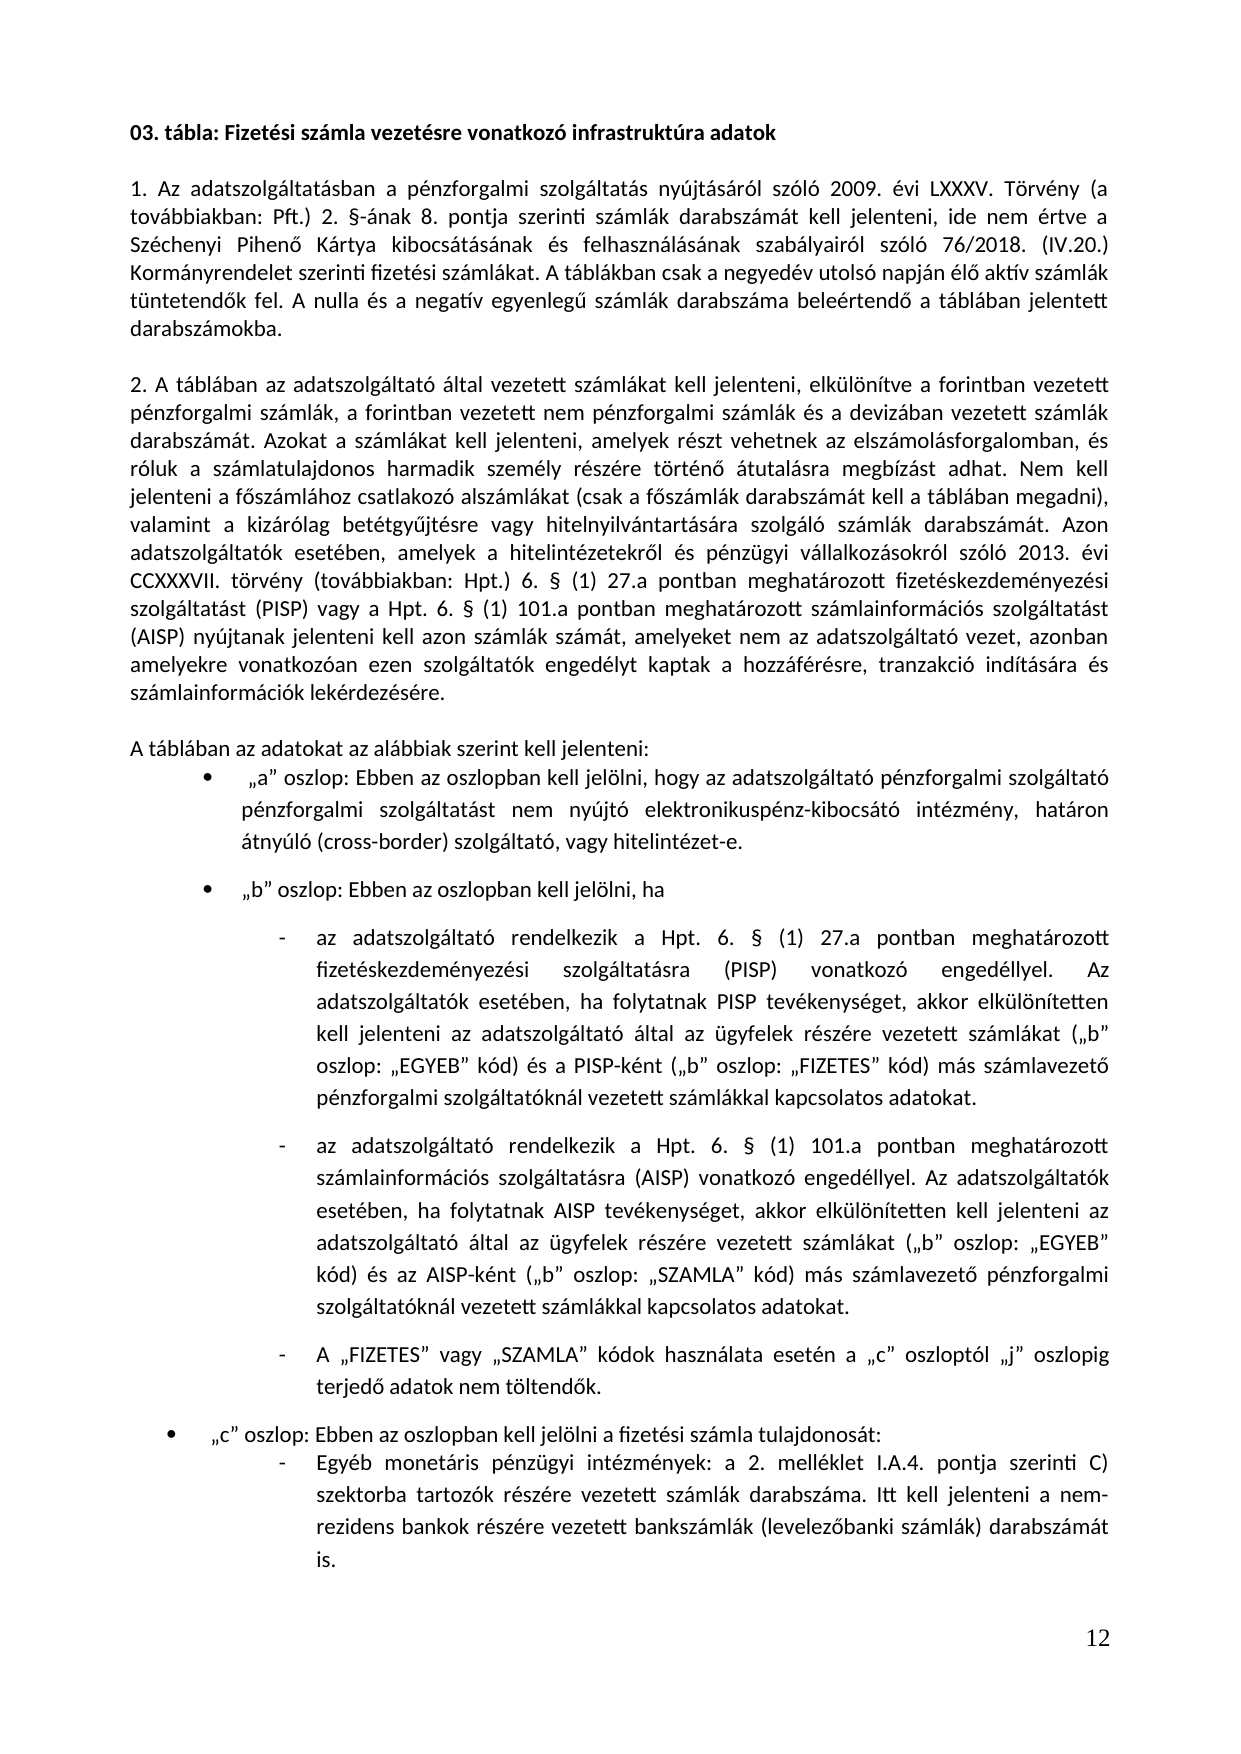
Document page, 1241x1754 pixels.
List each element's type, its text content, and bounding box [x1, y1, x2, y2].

list Egyéb monetáris pénzügyi intézmények: a 2. melléklet I.A.4. pontja szerinti C) szektorba tartozók részére vezetett számlák darabszáma. Itt kell jelenteni a nem-rezidens bankok részére vezetett bankszámlák (levelezőbanki számlák) darabszámát is. [279, 1448, 1110, 1573]
text 2. A táblában az adatszolgáltató által vezetett számlákat kell jelenteni, elkülönítve a forintban vezetett pénzforgalmi számlák, a forintban vezetett nem pénzforgalmi számlák és a devizában vezetett számlák darabszámát. Azokat a számlákat kell jelenteni, amelyek részt vehetnek az elszámolásforgalomban, és róluk a számlatulajdonos harmadik személy részére történő átutalásra megbízást adhat. Nem kell jelenteni a főszámlához csatlakozó alszámlákat (csak a főszámlák darabszámát kell a táblában megadni), valamint a kizárólag betétgyűjtésre vagy hitelnyilvántartására szolgáló számlák darabszámát. Azon adatszolgáltatók esetében, amelyek a hitelintézetekről és pénzügyi vállalkozásokról szóló 2013. évi CCXXXVII. törvény (továbbiakban: Hpt.) 6. § (1) 27.a pontban meghatározott fizetéskezdeményezési szolgáltatást (PISP) vagy a Hpt. 6. § (1) 101.a pontban meghatározott számlainformációs szolgáltatást (AISP) nyújtanak jelenteni kell azon számlák számát, amelyeket nem az adatszolgáltató vezet, azonban amelyekre vonatkozóan ezen szolgáltatók engedélyt kaptak a hozzáférésre, tranzakció indítására és számlainformációk lekérdezésére. [130, 370, 1110, 707]
list „a” oszlop: Ebben az oszlopban kell jelölni, hogy az adatszolgáltató pénzforgalmi szolgáltató pénzforgalmi szolgáltatást nem nyújtó elektronikuspénz-kibocsátó intézmény, határon átnyúló (cross-border) szolgáltató, vagy hitelintézet-e. [204, 763, 1110, 855]
list „c” oszlop: Ebben az oszlopban kell jelölni a fizetési számla tulajdonosát: [167, 1420, 1110, 1448]
list az adatszolgáltató rendelkezik a Hpt. 6. § (1) 27.a pontban meghatározott fizetéskezdeményezési szolgáltatásra (PISP) vonatkozó engedéllyel. Az adatszolgáltatók esetében, ha folytatnak PISP tevékenységet, akkor elkülönítetten kell jelenteni az adatszolgáltató által az ügyfelek részére vezetett számlákat („b” oszlop: „EGYEB” kód) és a PISP-ként („b” oszlop: „FIZETES” kód) más számlavezető pénzforgalmi szolgáltatóknál vezetett számlákkal kapcsolatos adatokat. [279, 923, 1110, 1112]
list „b” oszlop: Ebben az oszlopban kell jelölni, ha [204, 875, 1110, 903]
text 03. tábla: Fizetési számla vezetésre vonatkozó infrastruktúra adatok [130, 118, 1110, 146]
text A táblában az adatokat az alábbiak szerint kell jelenteni: [130, 734, 1110, 763]
list az adatszolgáltató rendelkezik a Hpt. 6. § (1) 101.a pontban meghatározott számlainformációs szolgáltatásra (AISP) vonatkozó engedéllyel. Az adatszolgáltatók esetében, ha folytatnak AISP tevékenységet, akkor elkülönítetten kell jelenteni az adatszolgáltató által az ügyfelek részére vezetett számlákat („b” oszlop: „EGYEB” kód) és az AISP-ként („b” oszlop: „SZAMLA” kód) más számlavezető pénzforgalmi szolgáltatóknál vezetett számlákkal kapcsolatos adatokat. [279, 1131, 1110, 1320]
text 1. Az adatszolgáltatásban a pénzforgalmi szolgáltatás nyújtásáról szóló 2009. évi LXXXV. Törvény (a továbbiakban: Pft.) 2. §-ának 8. pontja szerinti számlák darabszámát kell jelenteni, ide nem értve a Széchenyi Pihenő Kártya kibocsátásának és felhasználásának szabályairól szóló 76/2018. (IV.20.) Kormányrendelet szerinti fizetési számlákat. A táblákban csak a negyedév utolsó napján élő aktív számlák tüntetendők fel. A nulla és a negatív egyenlegű számlák darabszáma beleértendő a táblában jelentett darabszámokba. [130, 174, 1110, 342]
list A „FIZETES” vagy „SZAMLA” kódok használata esetén a „c” oszloptól „j” oszlopig terjedő adatok nem töltendők. [279, 1340, 1110, 1400]
